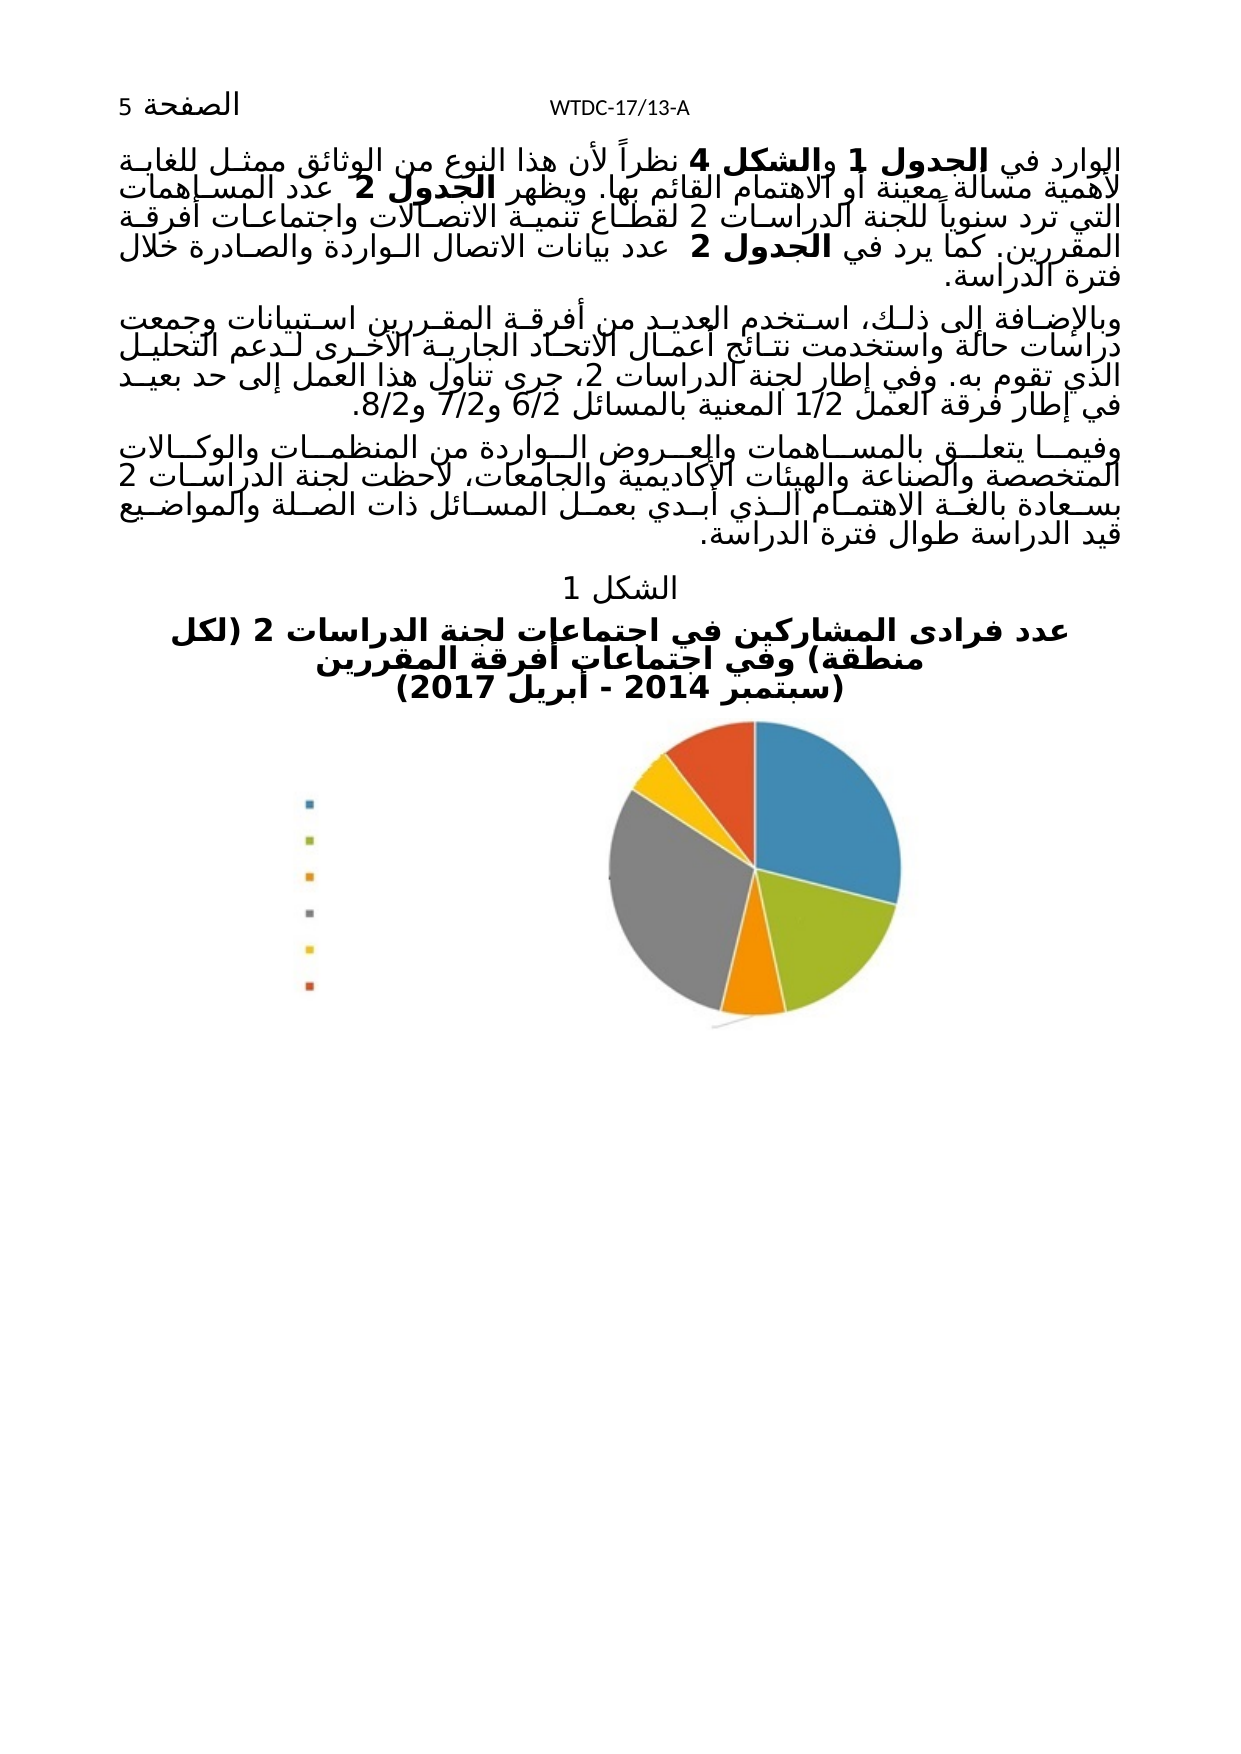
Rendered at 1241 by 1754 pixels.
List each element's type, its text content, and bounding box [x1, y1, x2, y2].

text الشكل 1 [118, 577, 1122, 606]
text وفيما يتعلق بالمساهمات والعروض الواردة من المنظمات والوكالات المتخصصة والصناعة والهيئات الأكاديمية والجامعات، لاحظت لجنة الدراسات 2 بسعادة بالغة الاهتمام الذي أبدي بعمل المسائل ذات الصلة والمواضيع قيد الدراسة طوال فترة الدراسة. [118, 435, 1122, 552]
title عدد فرادى المشاركين في اجتماعات لجنة الدراسات 2 (لكل منطقة) وفي اجتماعات أفرقة المقررين (سبتمبر 2014 - أبريل 2017) [118, 618, 1122, 706]
picture [119, 718, 1121, 1118]
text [118, 148, 1122, 293]
text وبالإضافة إلى ذلك، استخدم العديد من أفرقة المقررين استبيانات وجمعت دراسات حالة واستخدمت نتائج أعمال الاتحاد الجارية الأخرى لدعم التحليل الذي تقوم به. وفي إطار لجنة الدراسات 2، جرى تناول هذا العمل إلى حد بعيد في إطار فرقة العمل 1/2 المعنية بالمسائل 6/2 و7/2 و8/2. [118, 306, 1122, 422]
